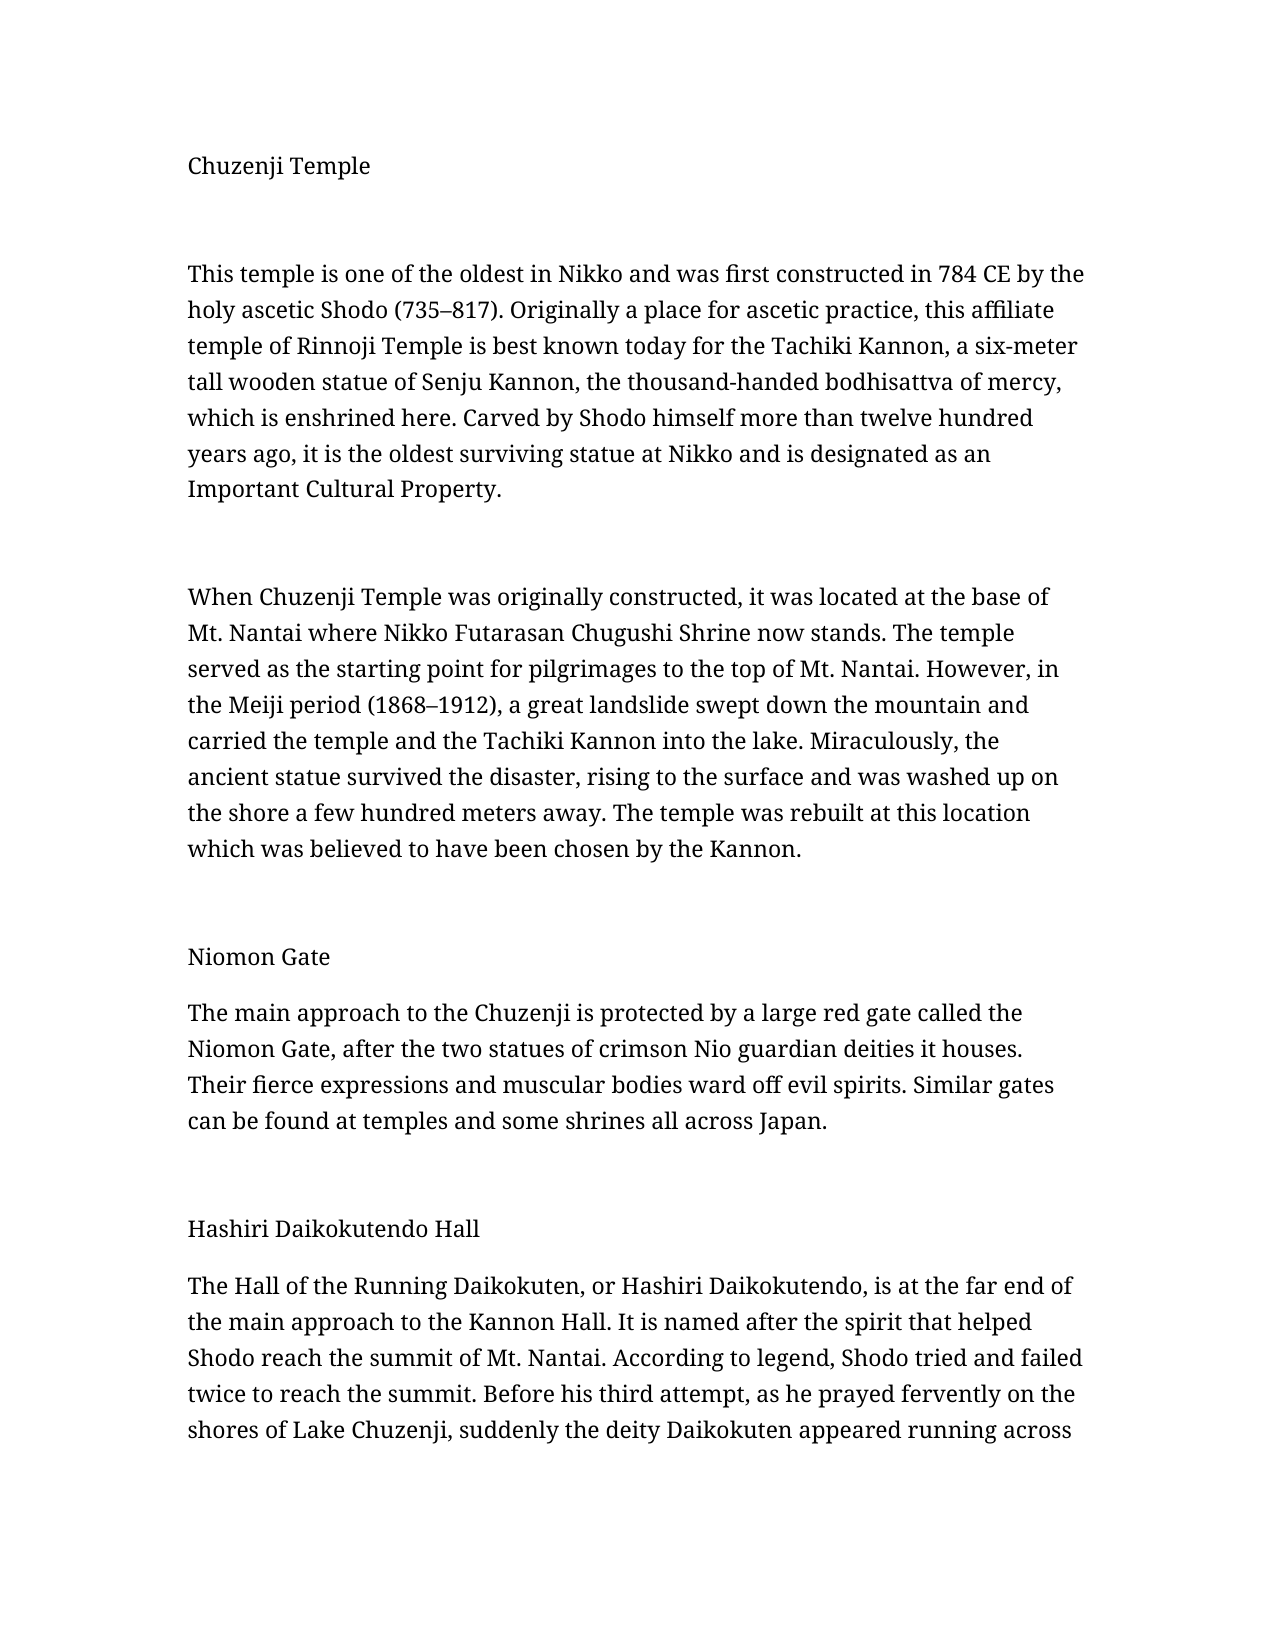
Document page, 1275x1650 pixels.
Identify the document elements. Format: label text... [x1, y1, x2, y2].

text Hashiri Daikokutendo Hall [187, 1213, 1087, 1244]
text Chuzenji Temple [187, 150, 1087, 181]
text This temple is one of the oldest in Nikko and was first constructed in 784 CE by the holy ascetic Shodo (735–817). Originally a place for ascetic practice, this affiliate temple of Rinnoji Temple is best known today for the Tachiki Kannon, a six-meter tall wooden statue of Senju Kannon, the thousand-handed bodhisattva of mercy, which is enshrined here. Carved by Shodo himself more than twelve hundred years ago, it is the oldest surviving statue at Nikko and is designated as an Important Cultural Property. [187, 258, 1087, 505]
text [187, 1270, 1087, 1445]
text Niomon Gate [187, 941, 1087, 972]
text The main approach to the Chuzenji is protected by a large red gate called the Niomon Gate, after the two statues of crimson Nio guardian deities it houses. Their fierce expressions and muscular bodies ward off evil spirits. Similar gates can be found at temples and some shrines all across Japan. [187, 997, 1087, 1136]
text When Chuzenji Temple was originally constructed, it was located at the base of Mt. Nantai where Nikko Futarasan Chugushi Shrine now stands. The temple served as the starting point for pilgrimages to the top of Mt. Nantai. However, in the Meiji period (1868–1912), a great landslide swept down the mountain and carried the temple and the Tachiki Kannon into the lake. Miraculously, the ancient statue survived the disaster, rising to the surface and was washed up on the shore a few hundred meters away. The temple was rebuilt at this location which was believed to have been chosen by the Kannon. [187, 581, 1087, 864]
